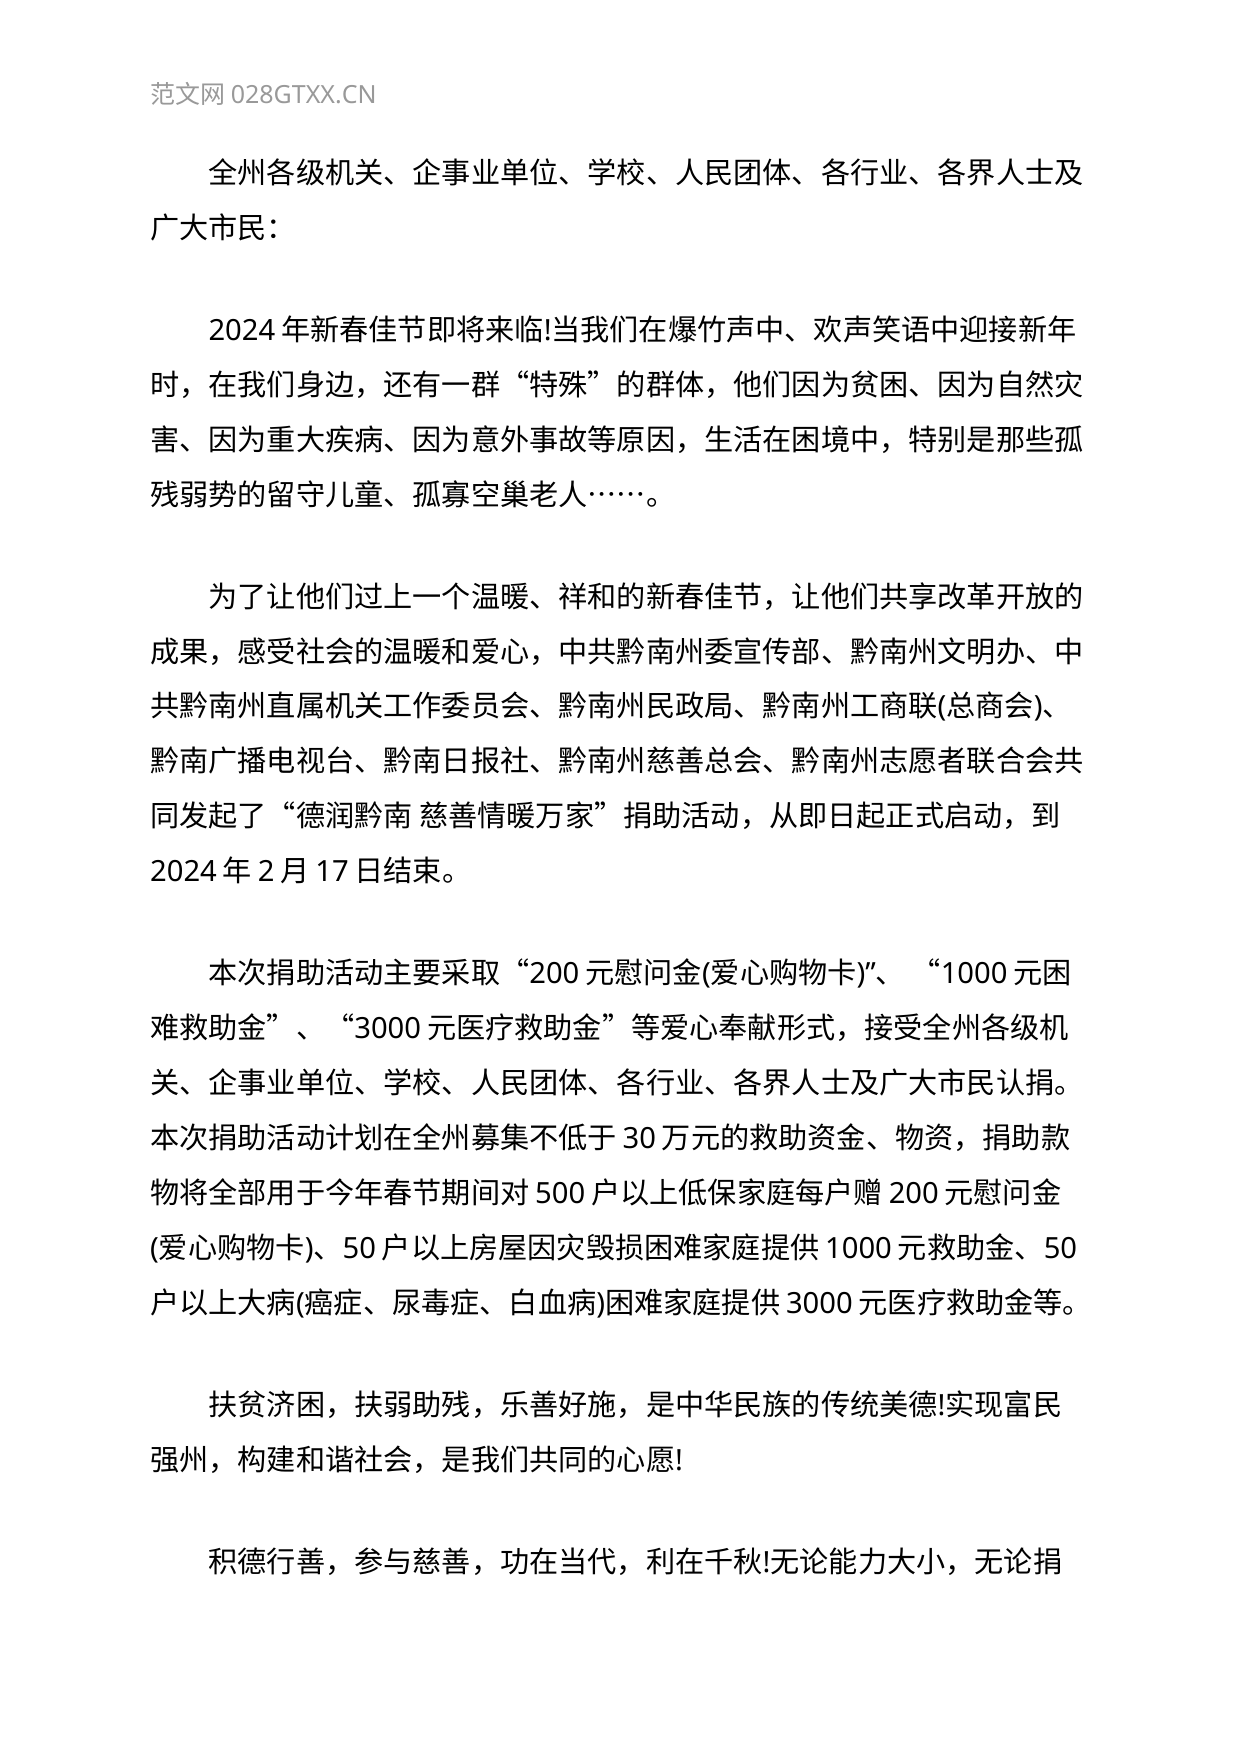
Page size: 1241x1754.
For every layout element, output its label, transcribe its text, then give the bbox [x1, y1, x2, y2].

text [150, 1539, 1090, 1581]
text 2024年新春佳节即将来临!当我们在爆竹声中、欢声笑语中迎接新年时，在我们身边，还有一群“特殊”的群体，他们因为贫困、因为自然灾害、因为重大疾病、因为意外事故等原因，生活在困境中，特别是那些孤残弱势的留守儿童、孤寡空巢老人……。 [150, 307, 1090, 514]
text 扶贫济困，扶弱助残，乐善好施，是中华民族的传统美德!实现富民强州，构建和谐社会，是我们共同的心愿! [150, 1382, 1090, 1479]
text 本次捐助活动主要采取“200元慰问金(爱心购物卡)”、 “1000元困难救助金”、“3000元医疗救助金”等爱心奉献形式，接受全州各级机关、企事业单位、学校、人民团体、各行业、各界人士及广大市民认捐。本次捐助活动计划在全州募集不低于30万元的救助资金、物资，捐助款物将全部用于今年春节期间对500户以上低保家庭每户赠200元慰问金(爱心购物卡)、50户以上房屋因灾毁损困难家庭提供1000元救助金、50户以上大病(癌症、尿毒症、白血病)困难家庭提供3000元医疗救助金等。 [150, 950, 1090, 1322]
text 全州各级机关、企事业单位、学校、人民团体、各行业、各界人士及广大市民： [150, 150, 1090, 247]
text 为了让他们过上一个温暖、祥和的新春佳节，让他们共享改革开放的成果，感受社会的温暖和爱心，中共黔南州委宣传部、黔南州文明办、中共黔南州直属机关工作委员会、黔南州民政局、黔南州工商联(总商会)、黔南广播电视台、黔南日报社、黔南州慈善总会、黔南州志愿者联合会共同发起了“德润黔南 慈善情暖万家”捐助活动，从即日起正式启动，到2024年2月17日结束。 [150, 573, 1090, 890]
